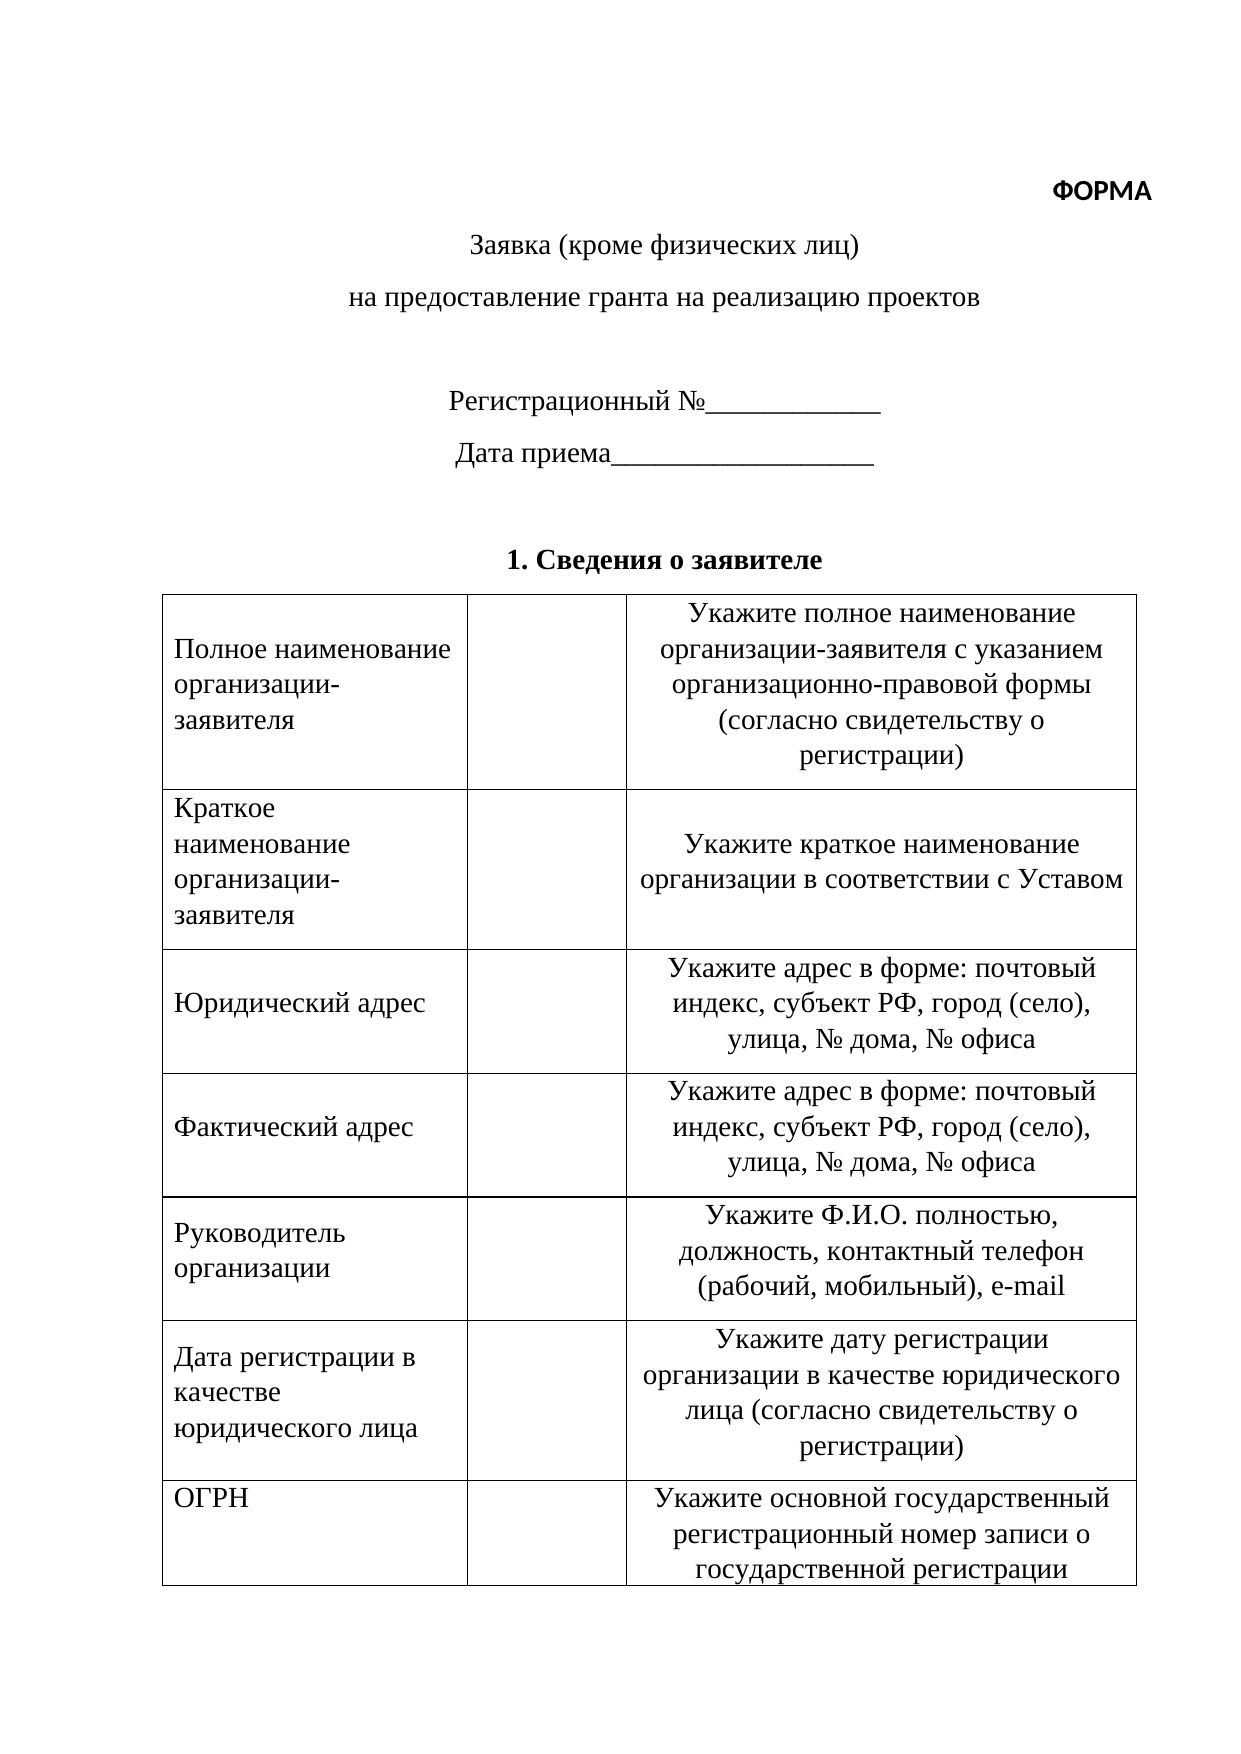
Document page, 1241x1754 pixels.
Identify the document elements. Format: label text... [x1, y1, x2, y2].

table_cell [468, 1321, 626, 1479]
table_header Полное наименование организации-заявителя [163, 595, 467, 789]
table_cell Укажите краткое наименование организации в соответствии с Уставом [627, 790, 1136, 949]
table_header Укажите полное наименование организации-заявителя с указанием организационно-правовой формы (согласно свидетельству о регистрации) [627, 595, 1136, 789]
text Заявка (кроме физических лиц) [177, 227, 1152, 260]
text Регистрационный №____________ [177, 383, 1152, 417]
text на предоставление гранта на реализацию проектов [177, 279, 1152, 313]
table_cell Руководитель организации [163, 1198, 467, 1320]
table_cell Фактический адрес [163, 1074, 467, 1196]
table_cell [627, 1481, 1136, 1585]
table_cell [468, 1074, 626, 1196]
table_cell [468, 1481, 626, 1585]
table_cell Укажите адрес в форме: почтовый индекс, субъект РФ, город (село), улица, № дома, № офиса [627, 950, 1136, 1072]
text ФОРМА [177, 172, 1152, 208]
table_cell Юридический адрес [163, 950, 467, 1072]
table_cell Укажите дату регистрации организации в качестве юридического лица (согласно свидетельству о регистрации) [627, 1321, 1136, 1479]
table_header [468, 595, 626, 789]
table_cell ОГРН [163, 1481, 467, 1585]
text Дата приема__________________ [177, 436, 1152, 469]
table_cell Укажите Ф.И.О. полностью, должность, контактный телефон (рабочий, мобильный), e-mail [627, 1198, 1136, 1320]
text 1. Сведения о заявителе [177, 542, 1152, 576]
table_cell Укажите адрес в форме: почтовый индекс, субъект РФ, город (село), улица, № дома, № офиса [627, 1074, 1136, 1196]
table_cell [468, 950, 626, 1072]
table_cell [468, 790, 626, 949]
table_cell Дата регистрации в качестве юридического лица [163, 1321, 467, 1479]
table_cell [468, 1198, 626, 1320]
table_cell Краткое наименование организации-заявителя [163, 790, 467, 949]
